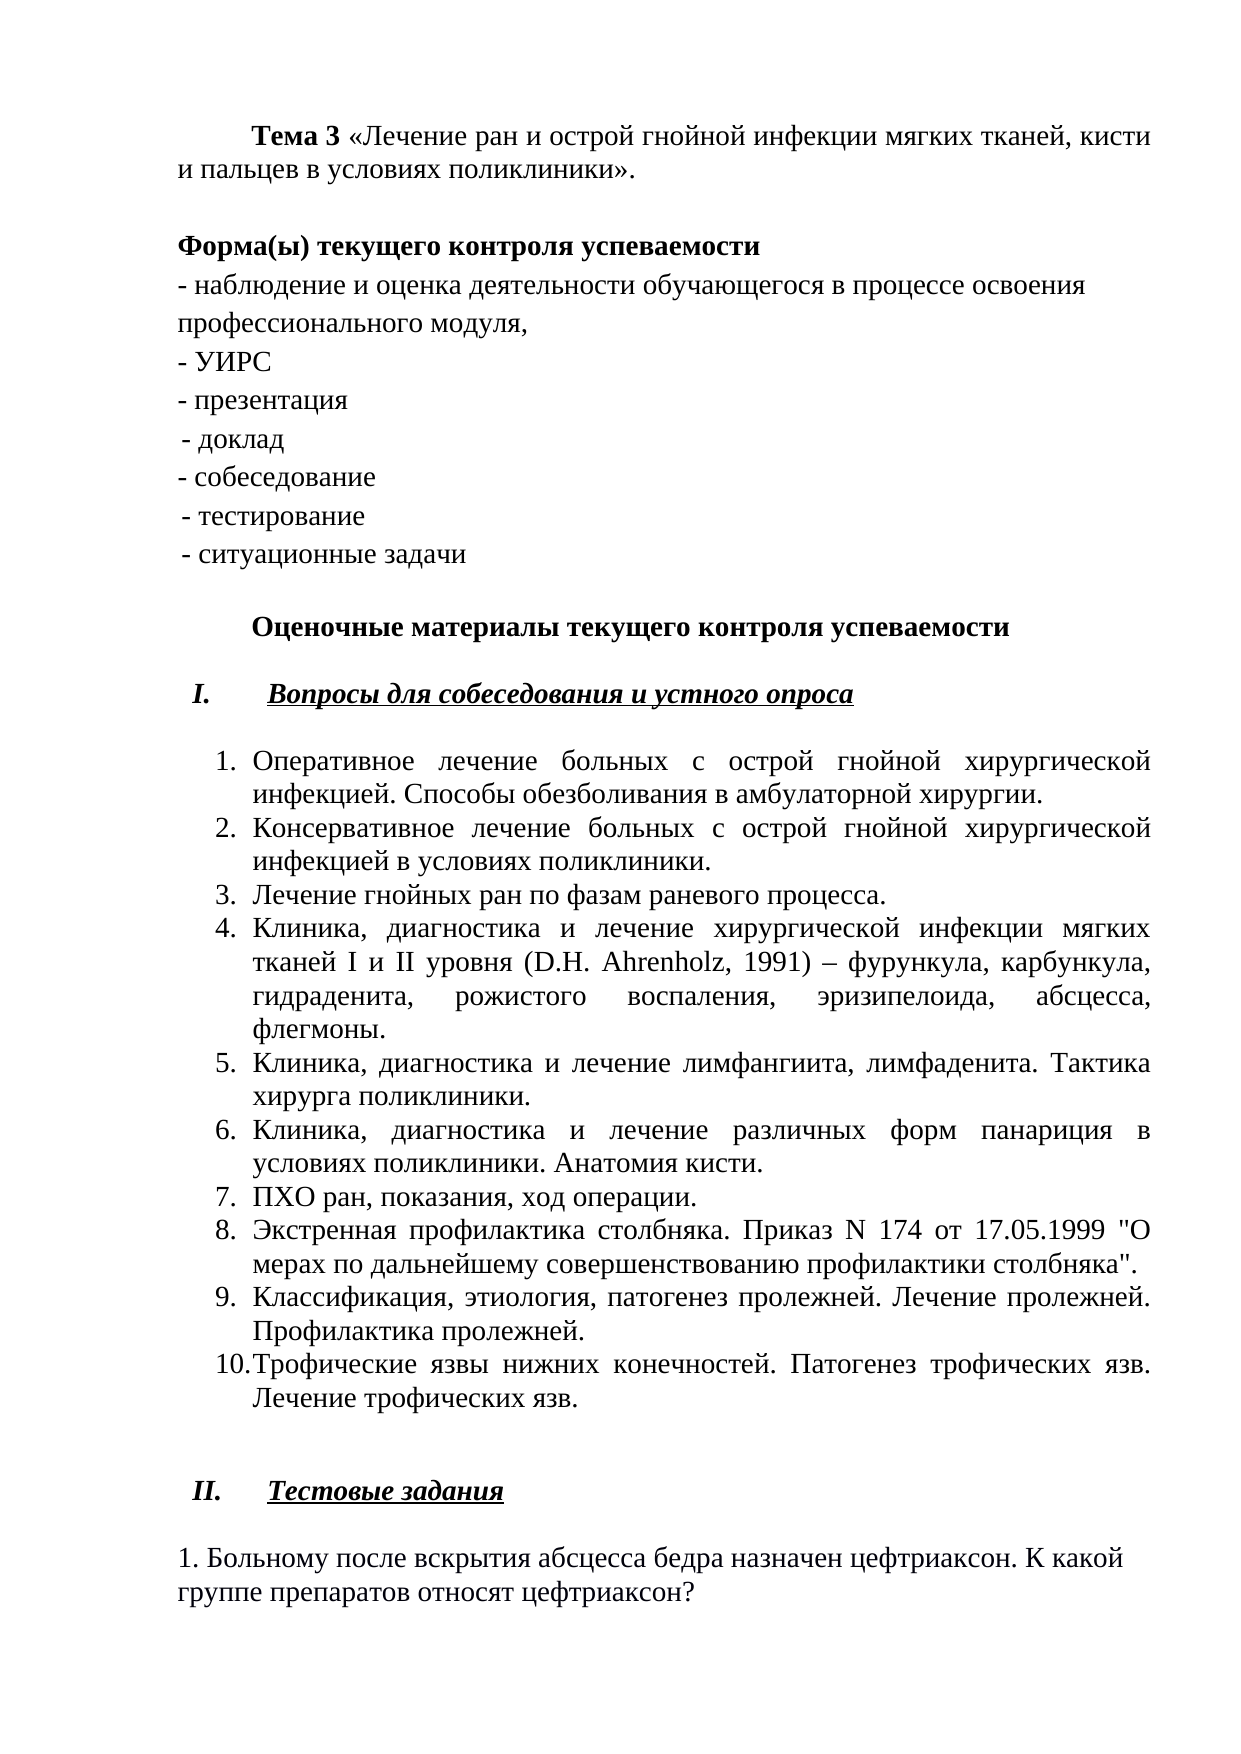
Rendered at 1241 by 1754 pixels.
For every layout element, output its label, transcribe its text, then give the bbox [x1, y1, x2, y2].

text - доклад [177, 421, 1182, 454]
list Вопросы для собеседования и устного опроса [192, 676, 1152, 709]
text - собеседование [177, 459, 1182, 493]
text - наблюдение и оценка деятельности обучающегося в процессе освоения профессионального модуля, [177, 267, 1182, 339]
list Трофические язвы нижних конечностей. Патогенез трофических язв. Лечение трофических язв. [215, 1347, 1152, 1414]
list Оперативное лечение больных с острой гнойной хирургической инфекцией. Способы обезболивания в амбулаторной хирургии. [215, 743, 1152, 810]
list Лечение гнойных ран по фазам раневого процесса. [215, 877, 1152, 911]
text - тестирование [177, 498, 1182, 532]
list ПХО ран, показания, ход операции. [215, 1179, 1152, 1212]
list Классификация, этиология, патогенез пролежней. Лечение пролежней. Профилактика пролежней. [215, 1279, 1152, 1347]
list Клиника, диагностика и лечение различных форм панариция в условиях поликлиники. Анатомия кисти. [215, 1112, 1152, 1179]
text - ситуационные задачи [177, 537, 1182, 570]
text Форма(ы) текущего контроля успеваемости [177, 228, 1182, 262]
list Клиника, диагностика и лечение хирургической инфекции мягких тканей I и II уровня (D.H. Ahrenholz, 1991) – фурункула, карбункула, гидраденита, рожистого воспаления, эризипелоида, абсцесса, флегмоны. [215, 911, 1152, 1045]
text - презентация [177, 382, 1182, 416]
text - УИРС [177, 344, 1182, 377]
list Оценочные материалы текущего контроля успеваемости [177, 609, 1152, 642]
list Консервативное лечение больных с острой гнойной хирургической инфекцией в условиях поликлиники. [215, 810, 1152, 877]
text 1. Больному после вскрытия абсцесса бедра назначен цефтриаксон. К какой группе препаратов относят цефтриаксон? [177, 1540, 1152, 1607]
list Тестовые задания [192, 1473, 1152, 1507]
text Тема 3 «Лечение ран и острой гнойной инфекции мягких тканей, кисти и пальцев в условиях поликлиники». [177, 118, 1152, 185]
list Клиника, диагностика и лечение лимфангиита, лимфаденита. Тактика хирурга поликлиники. [215, 1045, 1152, 1112]
list Экстренная профилактика столбняка. Приказ N 174 от 17.05.1999 "О мерах по дальнейшему совершенствованию профилактики столбняка". [215, 1212, 1152, 1279]
